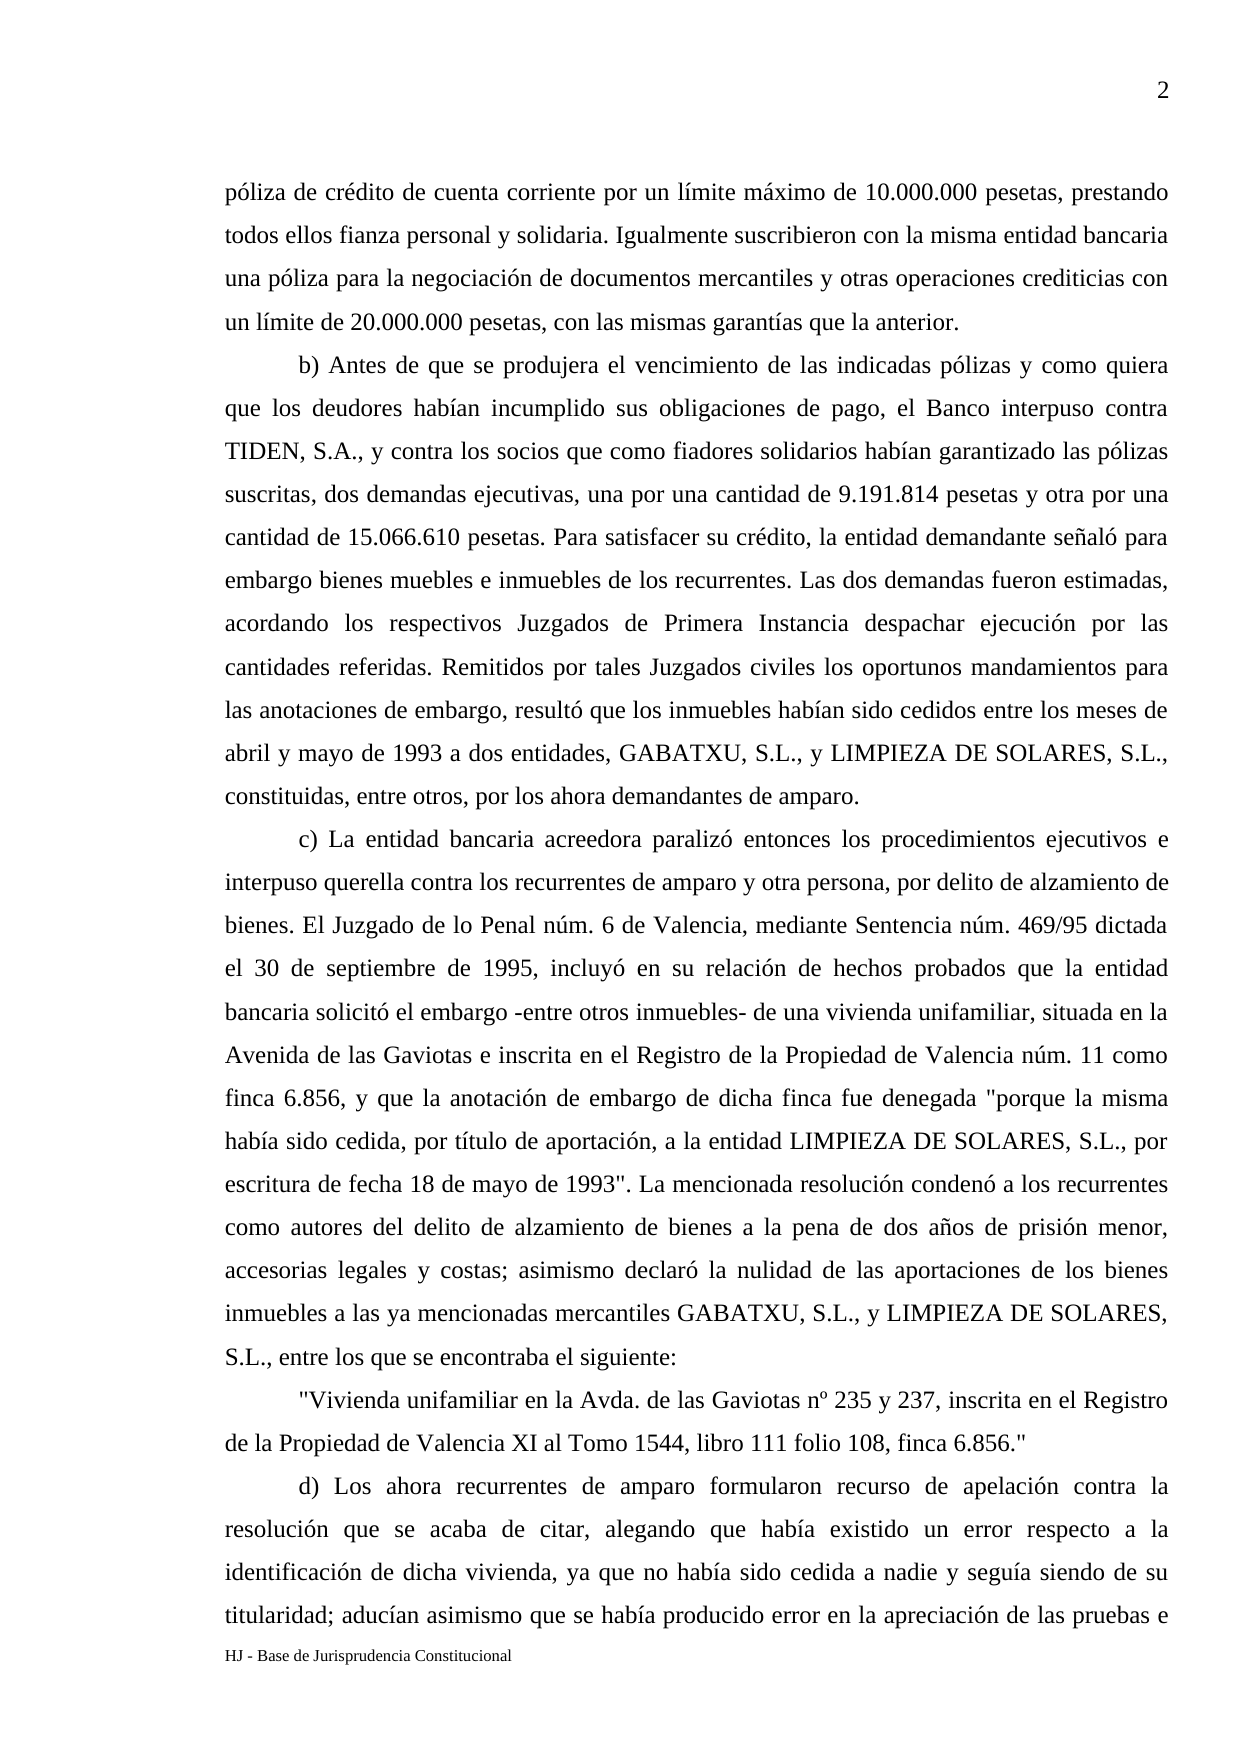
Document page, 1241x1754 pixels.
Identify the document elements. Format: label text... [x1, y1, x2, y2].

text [224, 177, 1169, 335]
text b) Antes de que se produjera el vencimiento de las indicadas pólizas y como quiera que los deudores habían incumplido sus obligaciones de pago, el Banco interpuso contra TIDEN, S.A., y contra los socios que como fiadores solidarios habían garantizado las pólizas suscritas, dos demandas ejecutivas, una por una cantidad de 9.191.814 pesetas y otra por una cantidad de 15.066.610 pesetas. Para satisfacer su crédito, la entidad demandante señaló para embargo bienes muebles e inmuebles de los recurrentes. Las dos demandas fueron estimadas, acordando los respectivos Juzgados de Primera Instancia despachar ejecución por las cantidades referidas. Remitidos por tales Juzgados civiles los oportunos mandamientos para las anotaciones de embargo, resultó que los inmuebles habían sido cedidos entre los meses de abril y mayo de 1993 a dos entidades, GABATXU, S.L., y LIMPIEZA DE SOLARES, S.L., constituidas, entre otros, por los ahora demandantes de amparo. [224, 350, 1169, 810]
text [224, 1471, 1169, 1629]
text "Vivienda unifamiliar en la Avda. de las Gaviotas nº 235 y 237, inscrita en el Registro de la Propiedad de Valencia XI al Tomo 1544, libro 111 folio 108, finca 6.856." [224, 1385, 1169, 1457]
text c) La entidad bancaria acreedora paralizó entonces los procedimientos ejecutivos e interpuso querella contra los recurrentes de amparo y otra persona, por delito de alzamiento de bienes. El Juzgado de lo Penal núm. 6 de Valencia, mediante Sentencia núm. 469/95 dictada el 30 de septiembre de 1995, incluyó en su relación de hechos probados que la entidad bancaria solicitó el embargo -entre otros inmuebles- de una vivienda unifamiliar, situada en la Avenida de las Gaviotas e inscrita en el Registro de la Propiedad de Valencia núm. 11 como finca 6.856, y que la anotación de embargo de dicha finca fue denegada "porque la misma había sido cedida, por título de aportación, a la entidad LIMPIEZA DE SOLARES, S.L., por escritura de fecha 18 de mayo de 1993". La mencionada resolución condenó a los recurrentes como autores del delito de alzamiento de bienes a la pena de dos años de prisión menor, accesorias legales y costas; asimismo declaró la nulidad de las aportaciones de los bienes inmuebles a las ya mencionadas mercantiles GABATXU, S.L., y LIMPIEZA DE SOLARES, S.L., entre los que se encontraba el siguiente: [224, 824, 1169, 1370]
